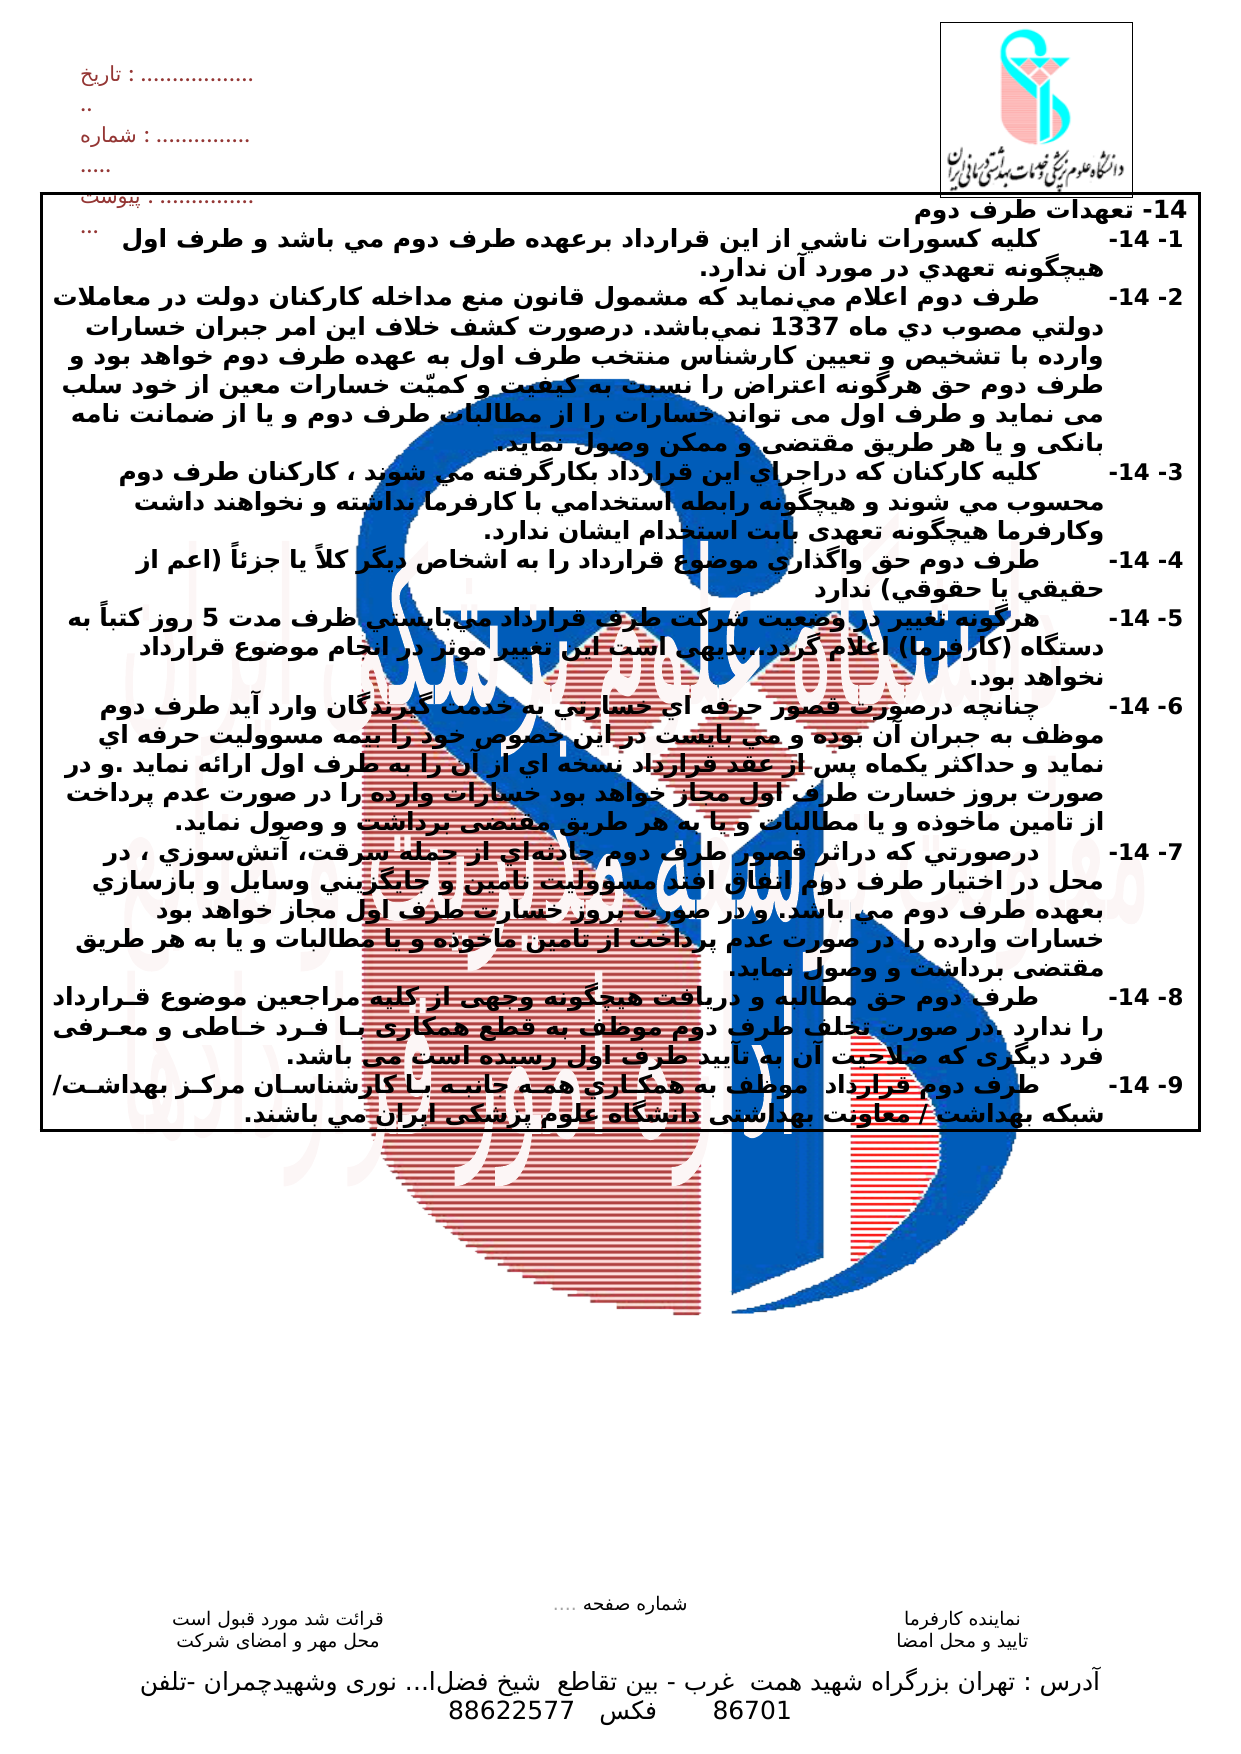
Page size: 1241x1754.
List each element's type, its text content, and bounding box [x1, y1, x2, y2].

picture [330, 1132, 1030, 1328]
table_cell 14- تعهدات طرف دوم كليه كسورات ناشي از اين قرارداد برعهده طرف دوم مي باشد و طرف اول هيچگونه تعهدي در مورد آن ندارد. طرف دوم اعلام مي‌نمايد كه مشمول قانون منع مداخله كاركنان دولت در معاملات دولتي مصوب دي ماه 1337 نمي‌باشد. درصورت کشف خلاف این امر جبران خسارات وارده با تشخیص و تعیین کارشناس منتخب طرف اول به عهده طرف دوم خواهد بود و طرف دوم حق هرگونه اعتراض را نسبت به کیفیت و کمیّت خسارات معین از خود سلب می نماید و طرف اول می تواند خسارات را از مطالبات طرف دوم و یا از ضمانت نامه بانکی و یا هر طریق مقتضی و ممکن وصول نماید. كليه كاركنان كه دراجراي اين قرارداد بكارگرفته مي ‌شوند ، کارکنان طرف دوم محسوب مي‌ شوند و هيچگونه رابطه استخدامي با كارفرما نداشته و نخواهند داشت وکارفرما هیچگونه تعهدی بابت استخدام ایشان ندارد. طرف دوم حق واگذاري موضوع قرارداد را به اشخاص ديگر كلاً يا جزئاً (اعم از حقيقي يا حقوقي) ندارد هرگونه تغيير در وضعيت شركت طرف قرارداد مي‌بايستي ظرف مدت 5 روز كتباً به دستگاه (كارفرما) اعلام گردد..بدیهی است این تغییر موثر در انجام موضوع قرارداد نخواهد بود. چنانچه درصورت قصور حرفه اي خسارتي به خدمت گيرندگان وارد آيد طرف دوم موظف به جبران آن بوده و مي بايست در اين خصوص خود را بيمه مسووليت حرفه اي نمايد و حداكثر يكماه پس از عقد قرارداد نسخه اي از آن را به طرف اول ارائه نمايد .و در صورت بروز خسارت طرف اول مجاز خواهد بود خسارات وارده را در صورت عدم پرداخت از تامین ماخوذه و یا مطالبات و یا به هر طریق مقتضی برداشت و وصول نماید. درصورتي كه دراثر قصور طرف دوم حادثه‌اي از جمله سرقت، آتش‌سوزي ، در محل در اختيار طرف دوم اتفاق افتد مسووليت تامين و جايگزيني وسايل و بازسازي بعهده طرف دوم مي باشد. و در صورت بروز خسارت طرف اول مجاز خواهد بود خسارات وارده را در صورت عدم پرداخت از تامین ماخوذه و یا مطالبات و یا به هر طریق مقتضی برداشت و وصول نماید. طرف دوم حق مطالبه و دریافت هیچگونه وجهی از کلیه مراجعین موضوع قرارداد را ندارد .در صورت تخلف طرف دوم موظف به قطع همکاری با فرد خاطی و معرفی فرد دیگری که صلاحیت آن به تآیید طرف اول رسیده است می باشد. طرف دوم قرارداد موظف به همكاري همه جانبه با كارشناسان مرکز بهداشت/ شبکه بهداشت / معاونت بهداشتی دانشگاه علوم پزشکی ایران مي باشند. [43, 195, 1198, 1128]
picture [941, 23, 1132, 192]
